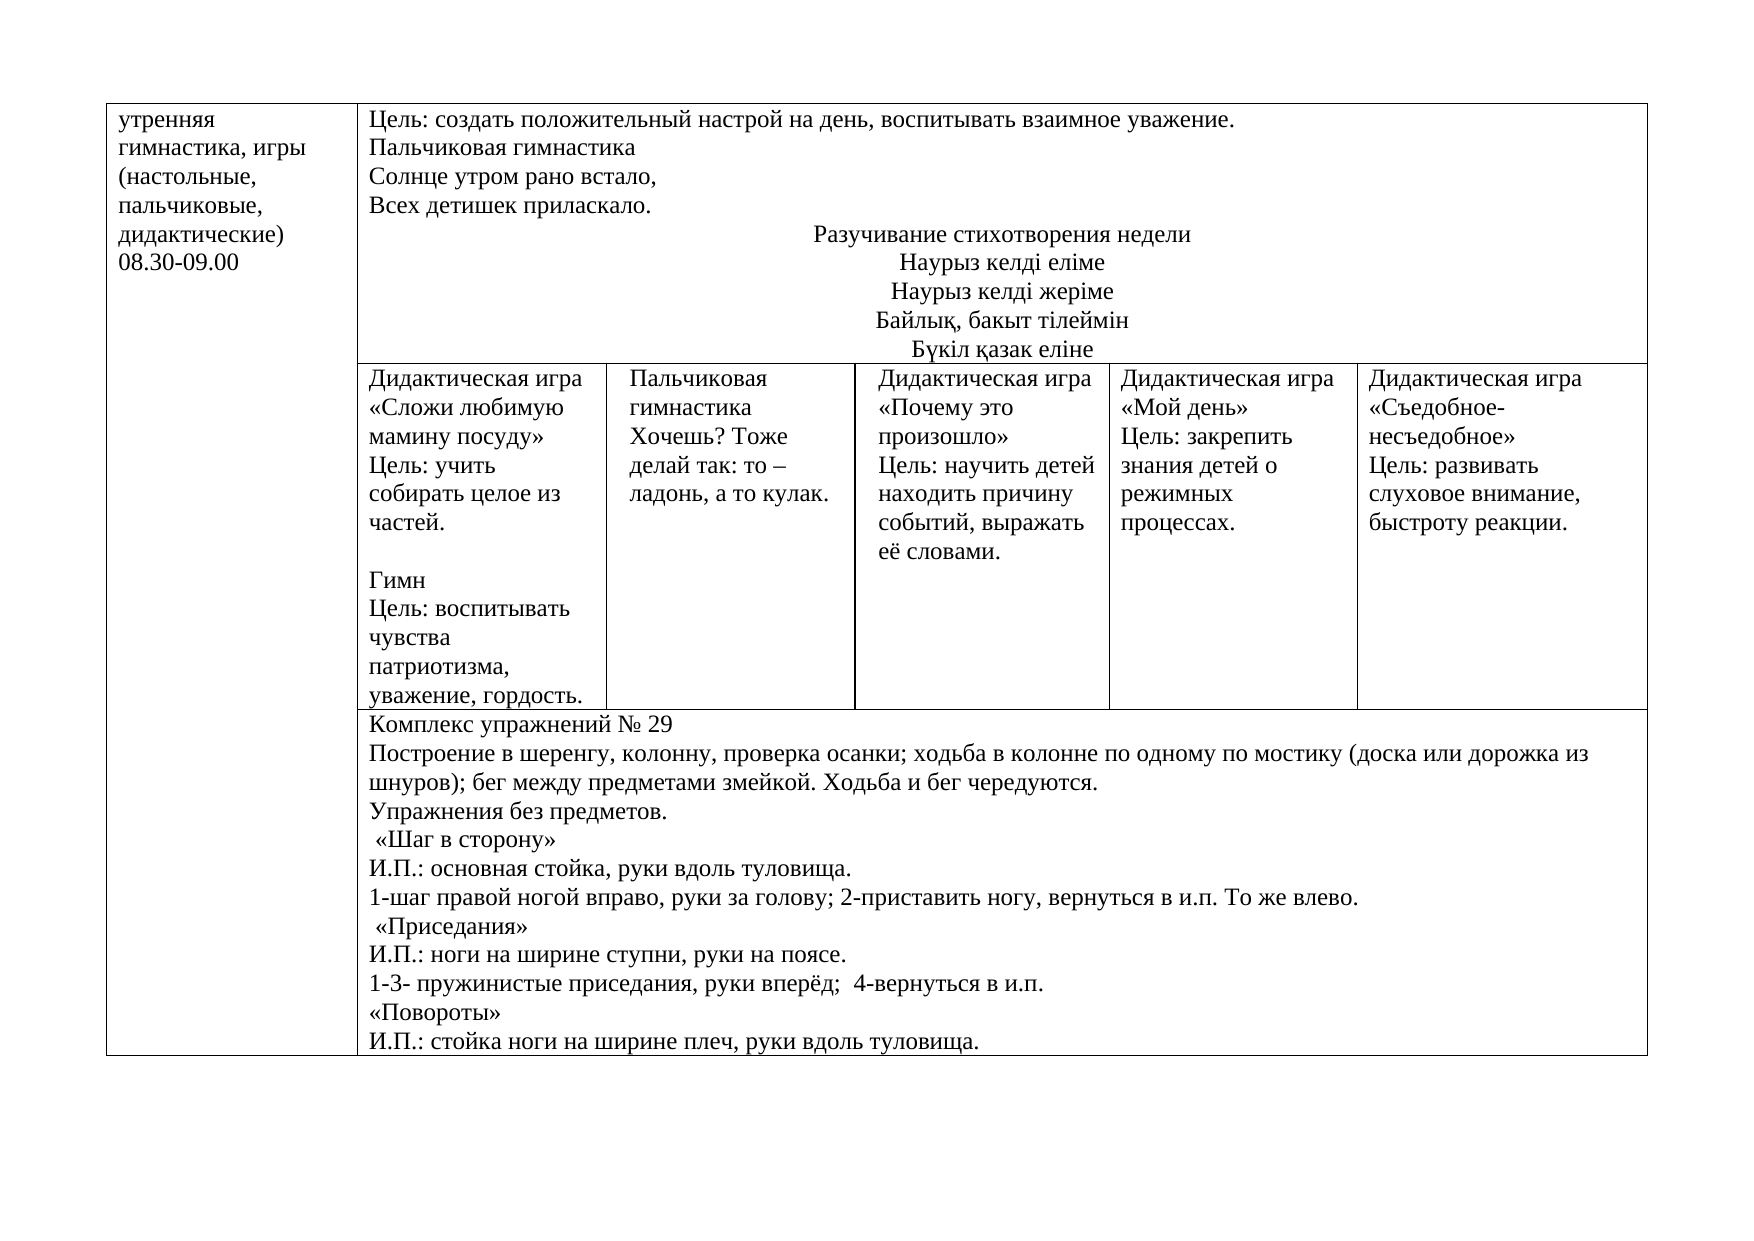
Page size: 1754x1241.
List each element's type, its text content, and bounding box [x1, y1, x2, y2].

table_cell Дидактическая игра «Почему это произошло» Цель: научить детей находить причину событий, выражать её словами. [856, 364, 1109, 708]
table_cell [107, 104, 357, 1054]
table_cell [358, 104, 1647, 362]
table_cell Дидактическая игра «Сложи любимую мамину посуду» Цель: учить собирать целое из частей. Гимн Цель: воспитывать чувства патриотизма, уважение, гордость. [358, 364, 606, 708]
table_cell Пальчиковая гимнастика Хочешь? Тоже делай так: то – ладонь, а то кулак. [607, 364, 854, 708]
table_cell Дидактическая игра «Съедобное-несъедобное» Цель: развивать слуховое внимание, быстроту реакции. [1358, 364, 1647, 708]
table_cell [358, 710, 1647, 1054]
table_cell Дидактическая игра «Мой день» Цель: закрепить знания детей о режимных процессах. [1110, 364, 1357, 708]
